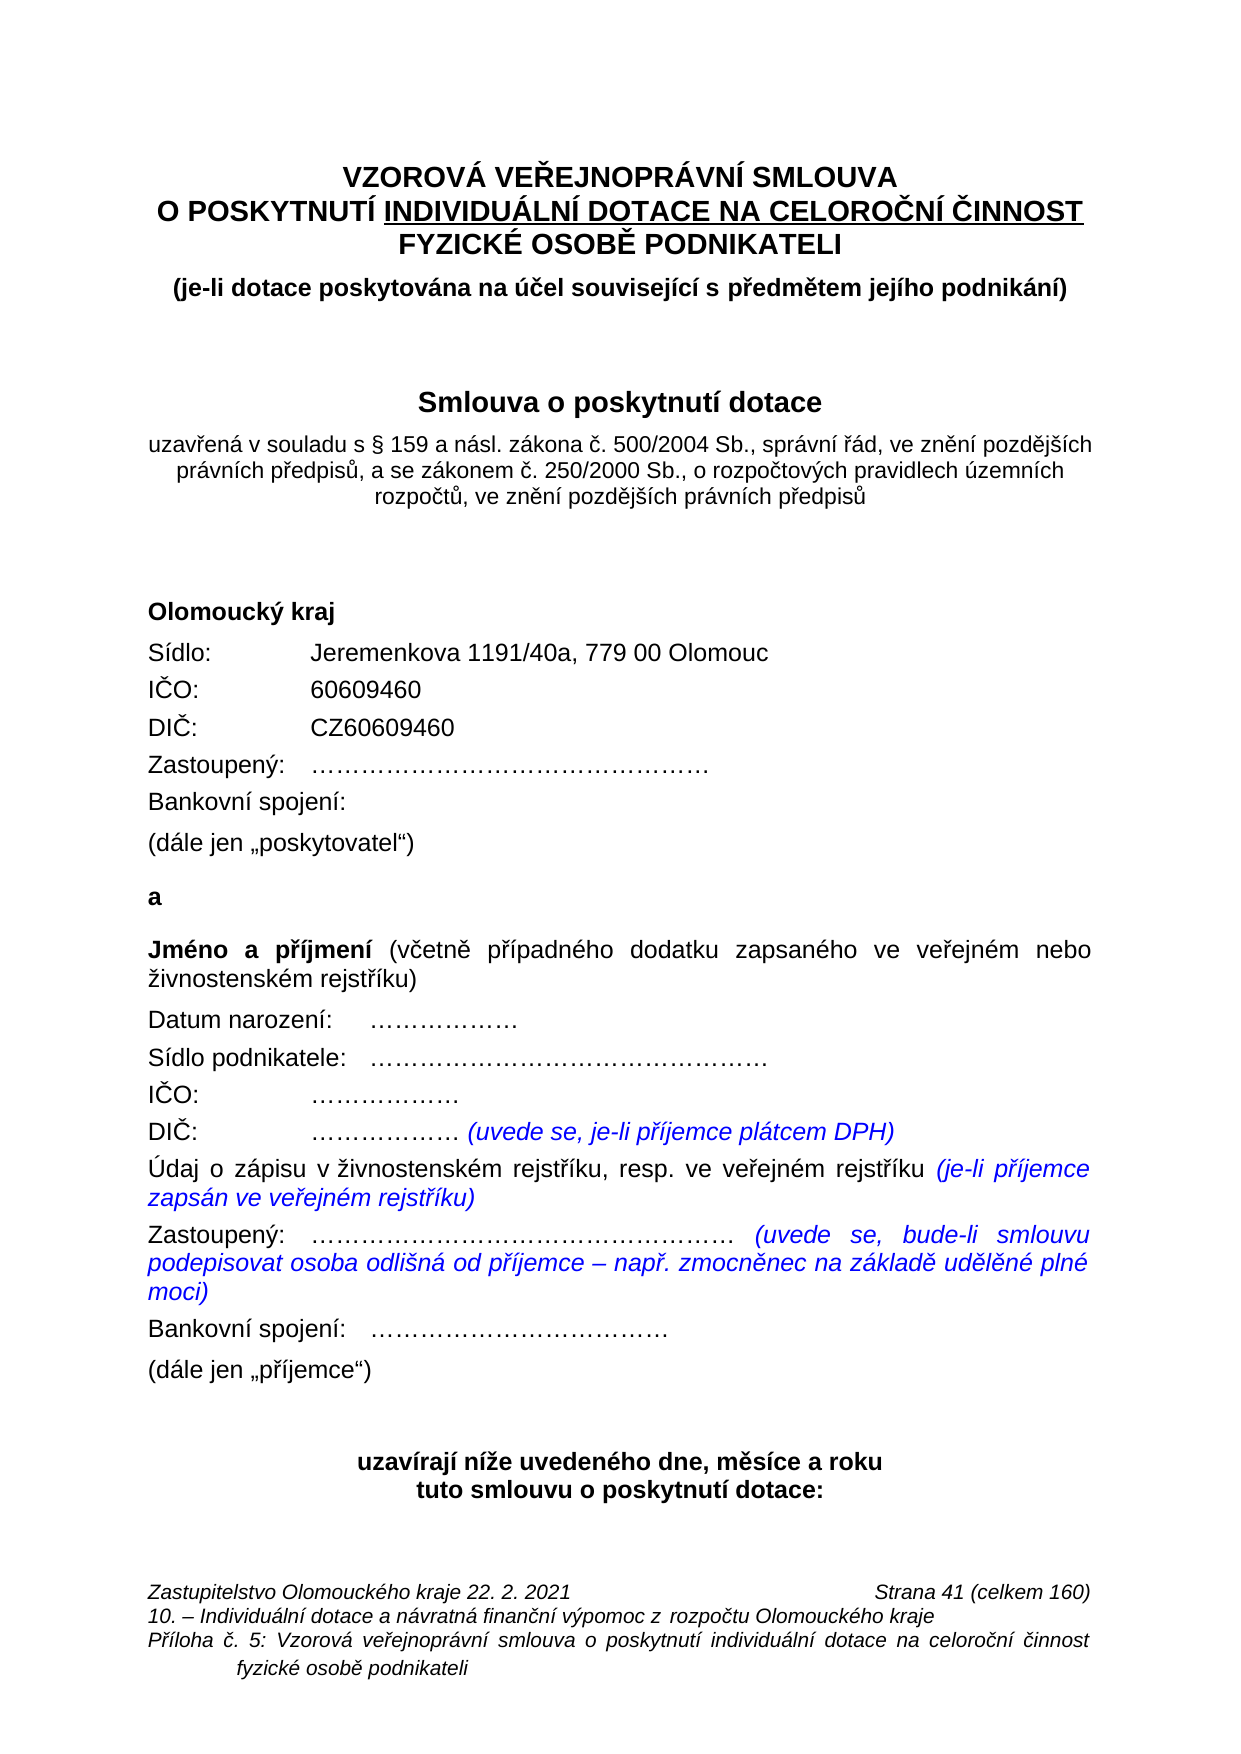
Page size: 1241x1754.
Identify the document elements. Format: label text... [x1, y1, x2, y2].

text Datum narození: ……………… [148, 1006, 1092, 1034]
text Zastoupený: ………………………………………… [148, 750, 1092, 778]
text Sídlo: Jeremenkova 1191/40a, 779 00 Olomouc [148, 638, 1092, 667]
text uzavírají níže uvedeného dne, měsíce a roku tuto smlouvu o poskytnutí dotace: [148, 1447, 1092, 1504]
text (dále jen „příjemce“) [148, 1356, 1092, 1384]
text IČO: ……………… [148, 1080, 1092, 1108]
text Jméno a příjmení (včetně případného dodatku zapsaného ve veřejném nebo živnostenském rejstříku) [148, 936, 1092, 993]
text (je-li dotace poskytována na účel související s předmětem jejího podnikání) [148, 273, 1092, 302]
text (dále jen „poskytovatel“) [148, 828, 1092, 857]
text IČO: 60609460 [148, 676, 1092, 704]
text Smlouva o poskytnutí dotace [148, 384, 1092, 418]
text Zastoupený: …………………………………………… (uvede se, bude-li smlouvu podepisovat osoba odlišná od příjemce – např. zmocněnec na základě udělěné plné moci) [148, 1220, 1092, 1306]
text Bankovní spojení: [148, 787, 1092, 816]
text DIČ: ……………… (uvede se, je-li příjemce plátcem DPH) [148, 1117, 1092, 1146]
text Olomoucký kraj [148, 597, 1092, 626]
text a [148, 882, 1092, 911]
text Bankovní spojení: ……………………………… [148, 1314, 1092, 1343]
text Údaj o zápisu v živnostenském rejstříku, resp. ve veřejném rejstříku (je-li příjemce zapsán ve veřejném rejstříku) [148, 1154, 1092, 1211]
text uzavřená v souladu s § 159 a násl. zákona č. 500/2004 Sb., správní řád, ve znění pozdějších právních předpisů, a se zákonem č. 250/2000 Sb., o rozpočtových pravidlech územních rozpočtů, ve znění pozdějších právních předpisů [148, 431, 1092, 510]
text vzorová veřejnoprávní smlouva o poskytnutí individuální dotace na celoroční činnost fyzické osobě podnikateli [148, 160, 1092, 261]
text DIČ: CZ60609460 [148, 713, 1092, 741]
text Sídlo podnikatele: ………………………………………… [148, 1043, 1092, 1071]
